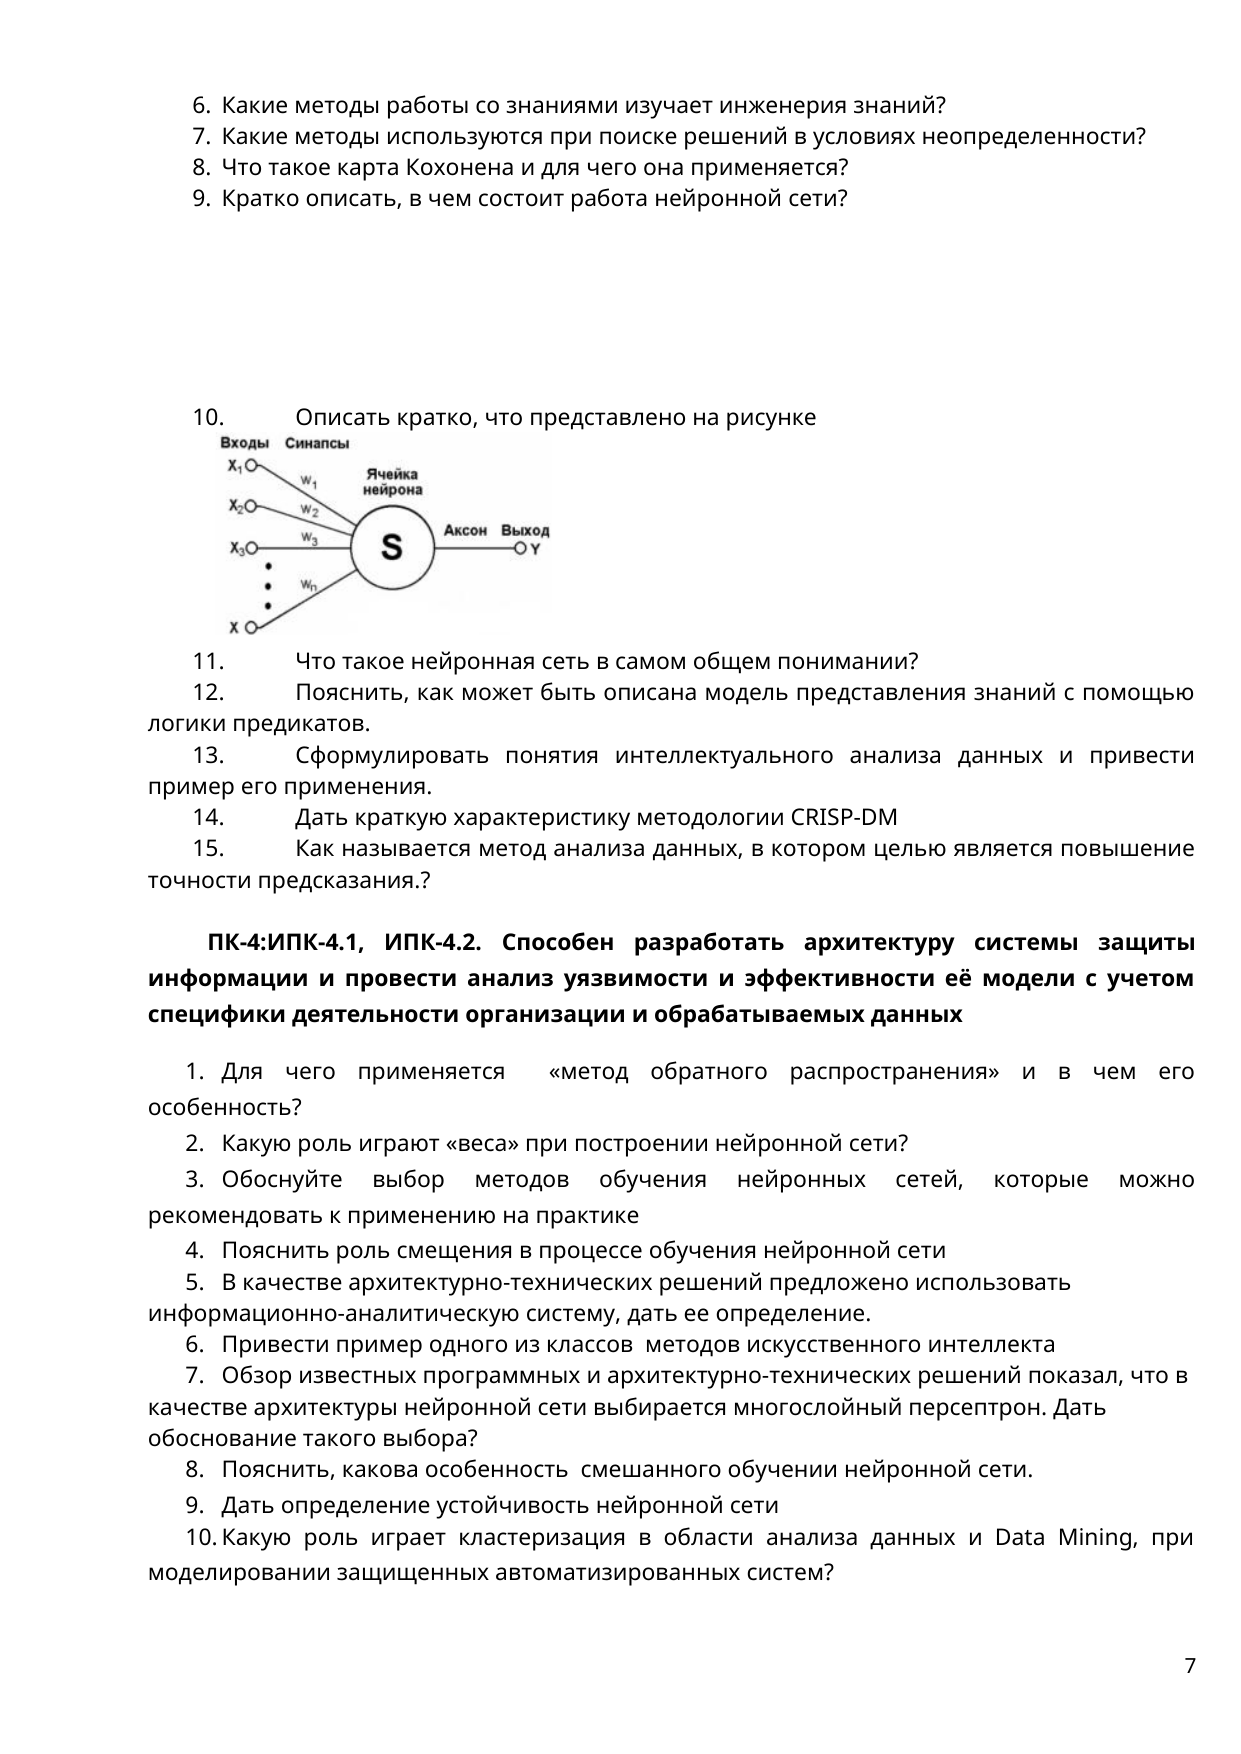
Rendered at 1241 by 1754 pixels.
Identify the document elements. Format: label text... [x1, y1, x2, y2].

list Описать кратко, что представлено на рисунке [148, 401, 1196, 432]
list Дать определение устойчивость нейронной сети [148, 1489, 1196, 1520]
list Какие методы используются при поиске решений в условиях неопределенности? [148, 120, 1196, 151]
list В качестве архитектурно-технических решений предложено использовать информационно-аналитическую систему, дать ее определение. [148, 1266, 1196, 1328]
list Какие методы работы со знаниями изучает инженерия знаний? [148, 89, 1196, 120]
list Для чего применяется «метод обратного распространения» и в чем его особенность? [148, 1055, 1196, 1122]
list Дать краткую характеристику методологии CRISP-DM [148, 801, 1196, 832]
list Что такое карта Кохонена и для чего она применяется? [148, 151, 1196, 182]
list Кратко описать, в чем состоит работа нейронной сети? [148, 182, 1196, 214]
list Что такое нейронная сеть в самом общем понимании? [148, 645, 1196, 676]
list Пояснить, какова особенность смешанного обучении нейронной сети. [148, 1453, 1196, 1484]
list Какую роль играют «веса» при построении нейронной сети? [148, 1127, 1196, 1158]
list Привести пример одного из классов методов искусственного интеллекта [148, 1328, 1196, 1359]
list Как называется метод анализа данных, в котором целью является повышение точности предсказания.? [148, 832, 1196, 895]
list Сформулировать понятия интеллектуального анализа данных и привести пример его применения. [148, 739, 1196, 801]
list Пояснить, как может быть описана модель представления знаний с помощью логики предикатов. [148, 676, 1196, 739]
list Обоснуйте выбор методов обучения нейронных сетей, которые можно рекомендовать к применению на практике [148, 1163, 1196, 1230]
picture [192, 432, 567, 645]
list Какую роль играет кластеризация в области анализа данных и Data Mining, при моделировании защищенных автоматизированных систем? [148, 1520, 1196, 1588]
list Пояснить роль смещения в процессе обучения нейронной сети [148, 1234, 1196, 1266]
text ПК-4:ИПК-4.1, ИПК-4.2. Способен разработать архитектуру системы защиты информации и провести анализ уязвимости и эффективности её модели с учетом специфики деятельности организации и обрабатываемых данных [148, 926, 1196, 1029]
list Обзор известных программных и архитектурно-технических решений показал, что в качестве архитектуры нейронной сети выбирается многослойный персептрон. Дать обоснование такого выбора? [148, 1359, 1196, 1453]
